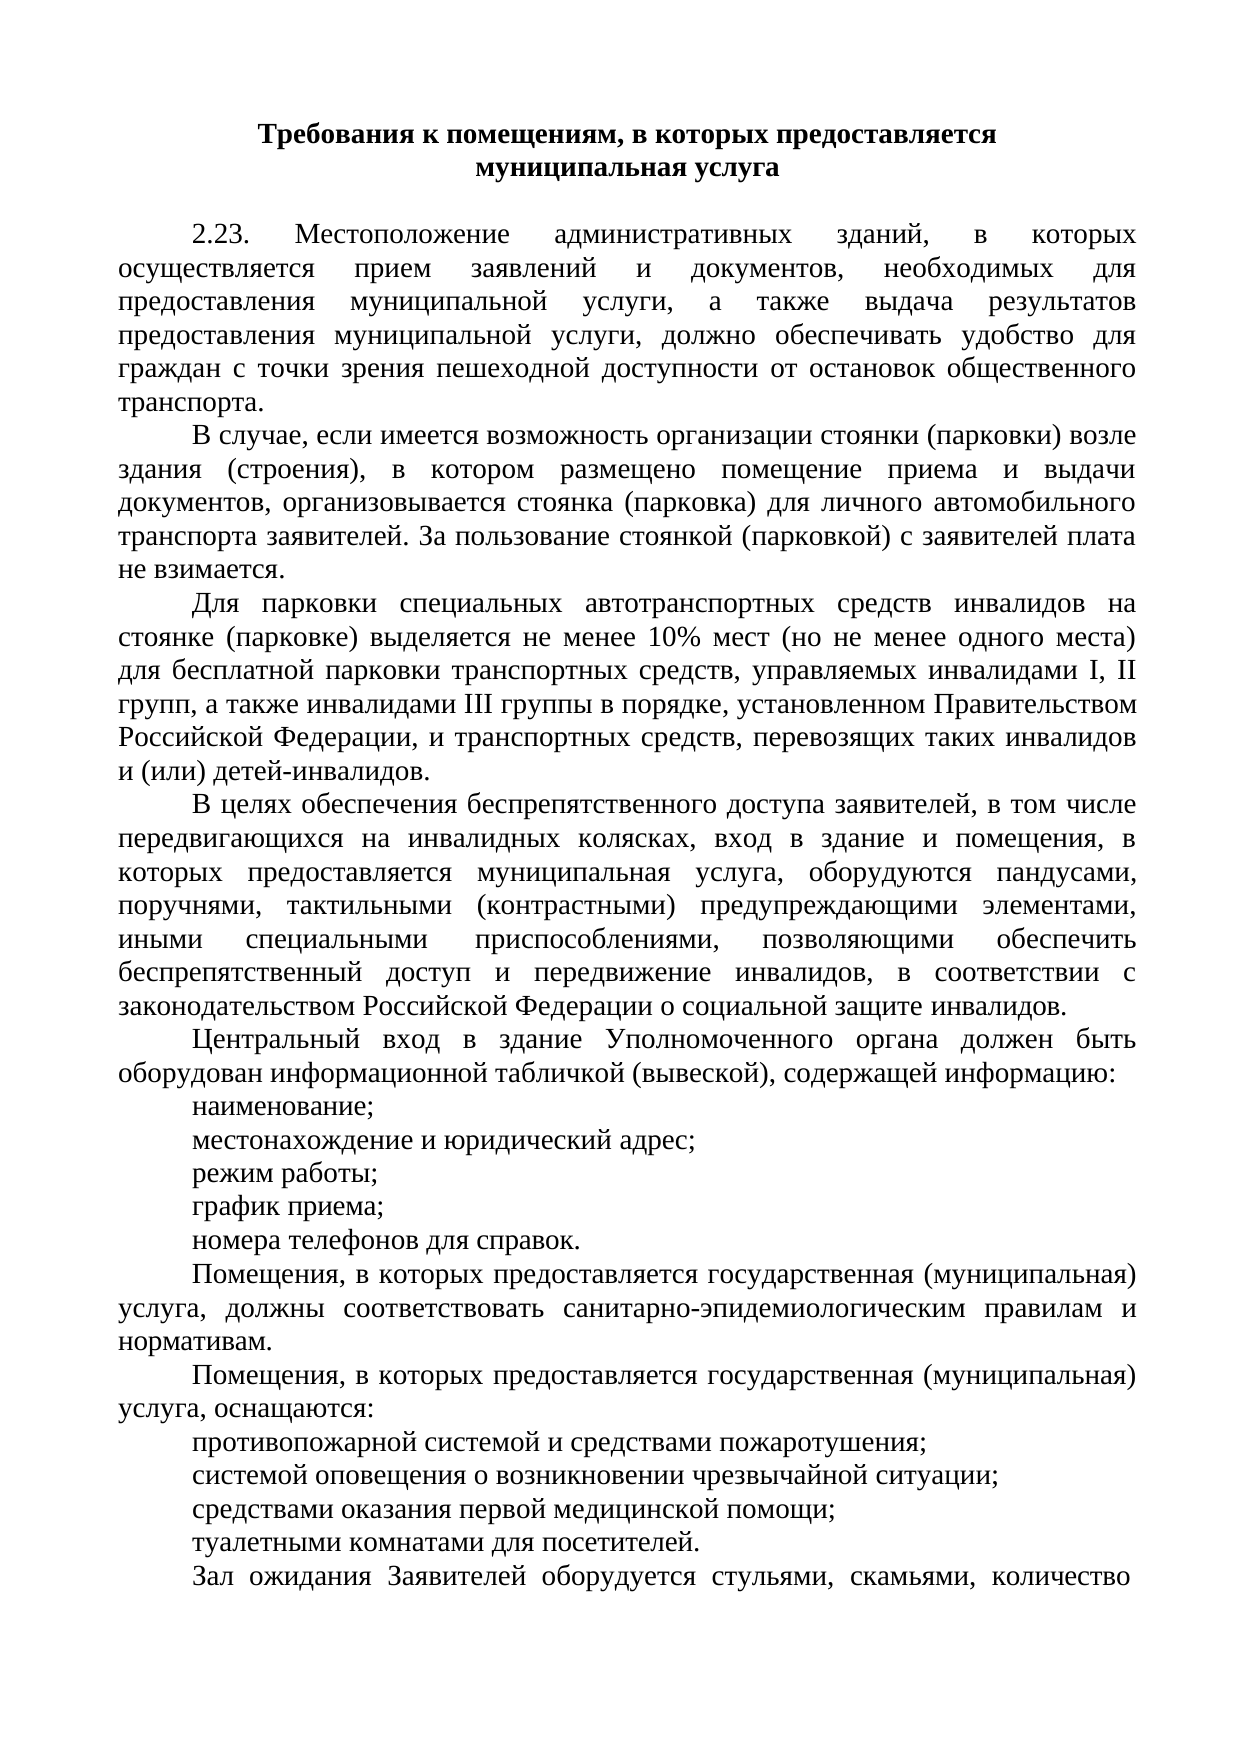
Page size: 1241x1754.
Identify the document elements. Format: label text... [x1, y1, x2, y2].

text В случае, если имеется возможность организации стоянки (парковки) возле здания (строения), в котором размещено помещение приема и выдачи документов, организовывается стоянка (парковка) для личного автомобильного транспорта заявителей. За пользование стоянкой (парковкой) с заявителей плата не взимается. [118, 417, 1137, 585]
text туалетными комнатами для посетителей. [192, 1524, 1223, 1558]
text Помещения, в которых предоставляется государственная (муниципальная) услуга, оснащаются: [118, 1357, 1137, 1424]
text график приема; [192, 1189, 1223, 1223]
text Центральный вход в здание Уполномоченного органа должен быть оборудован информационной табличкой (вывеской), содержащей информацию: [118, 1021, 1137, 1088]
text В целях обеспечения беспрепятственного доступа заявителей, в том числе передвигающихся на инвалидных колясках, вход в здание и помещения, в которых предоставляется муниципальная услуга, оборудуются пандусами, поручнями, тактильными (контрастными) предупреждающими элементами, иными специальными приспособлениями, позволяющими обеспечить беспрепятственный доступ и передвижение инвалидов, в соответствии с законодательством Российской Федерации о социальной защите инвалидов. [118, 787, 1137, 1021]
text Зал ожидания Заявителей оборудуется стульями, скамьями, количество [192, 1558, 1223, 1591]
list Местоположение административных зданий, в которых осуществляется прием заявлений и документов, необходимых для предоставления муниципальной услуги, а также выдача результатов предоставления муниципальной услуги, должно обеспечивать удобство для граждан с точки зрения пешеходной доступности от остановок общественного транспорта. [118, 216, 1137, 417]
text Помещения, в которых предоставляется государственная (муниципальная) услуга, должны соответствовать санитарно-эпидемиологическим правилам и нормативам. [118, 1256, 1137, 1357]
text противопожарной системой и средствами пожаротушения; системой оповещения о возникновении чрезвычайной ситуации; средствами оказания первой медицинской помощи; [192, 1424, 1039, 1524]
subtitle Требования к помещениям, в которых предоставляется [122, 116, 1132, 149]
text местонахождение и юридический адрес; режим работы; [192, 1122, 747, 1189]
text Для парковки специальных автотранспортных средств инвалидов на стоянке (парковке) выделяется не менее 10% мест (но не менее одного места) для бесплатной парковки транспортных средств, управляемых инвалидами I, II групп, а также инвалидами III группы в порядке, установленном Правительством Российской Федерации, и транспортных средств, перевозящих таких инвалидов и (или) детей-инвалидов. [118, 585, 1137, 787]
text номера телефонов для справок. [192, 1223, 1223, 1256]
text муниципальная услуга [122, 149, 1133, 183]
text наименование; [192, 1088, 1223, 1122]
